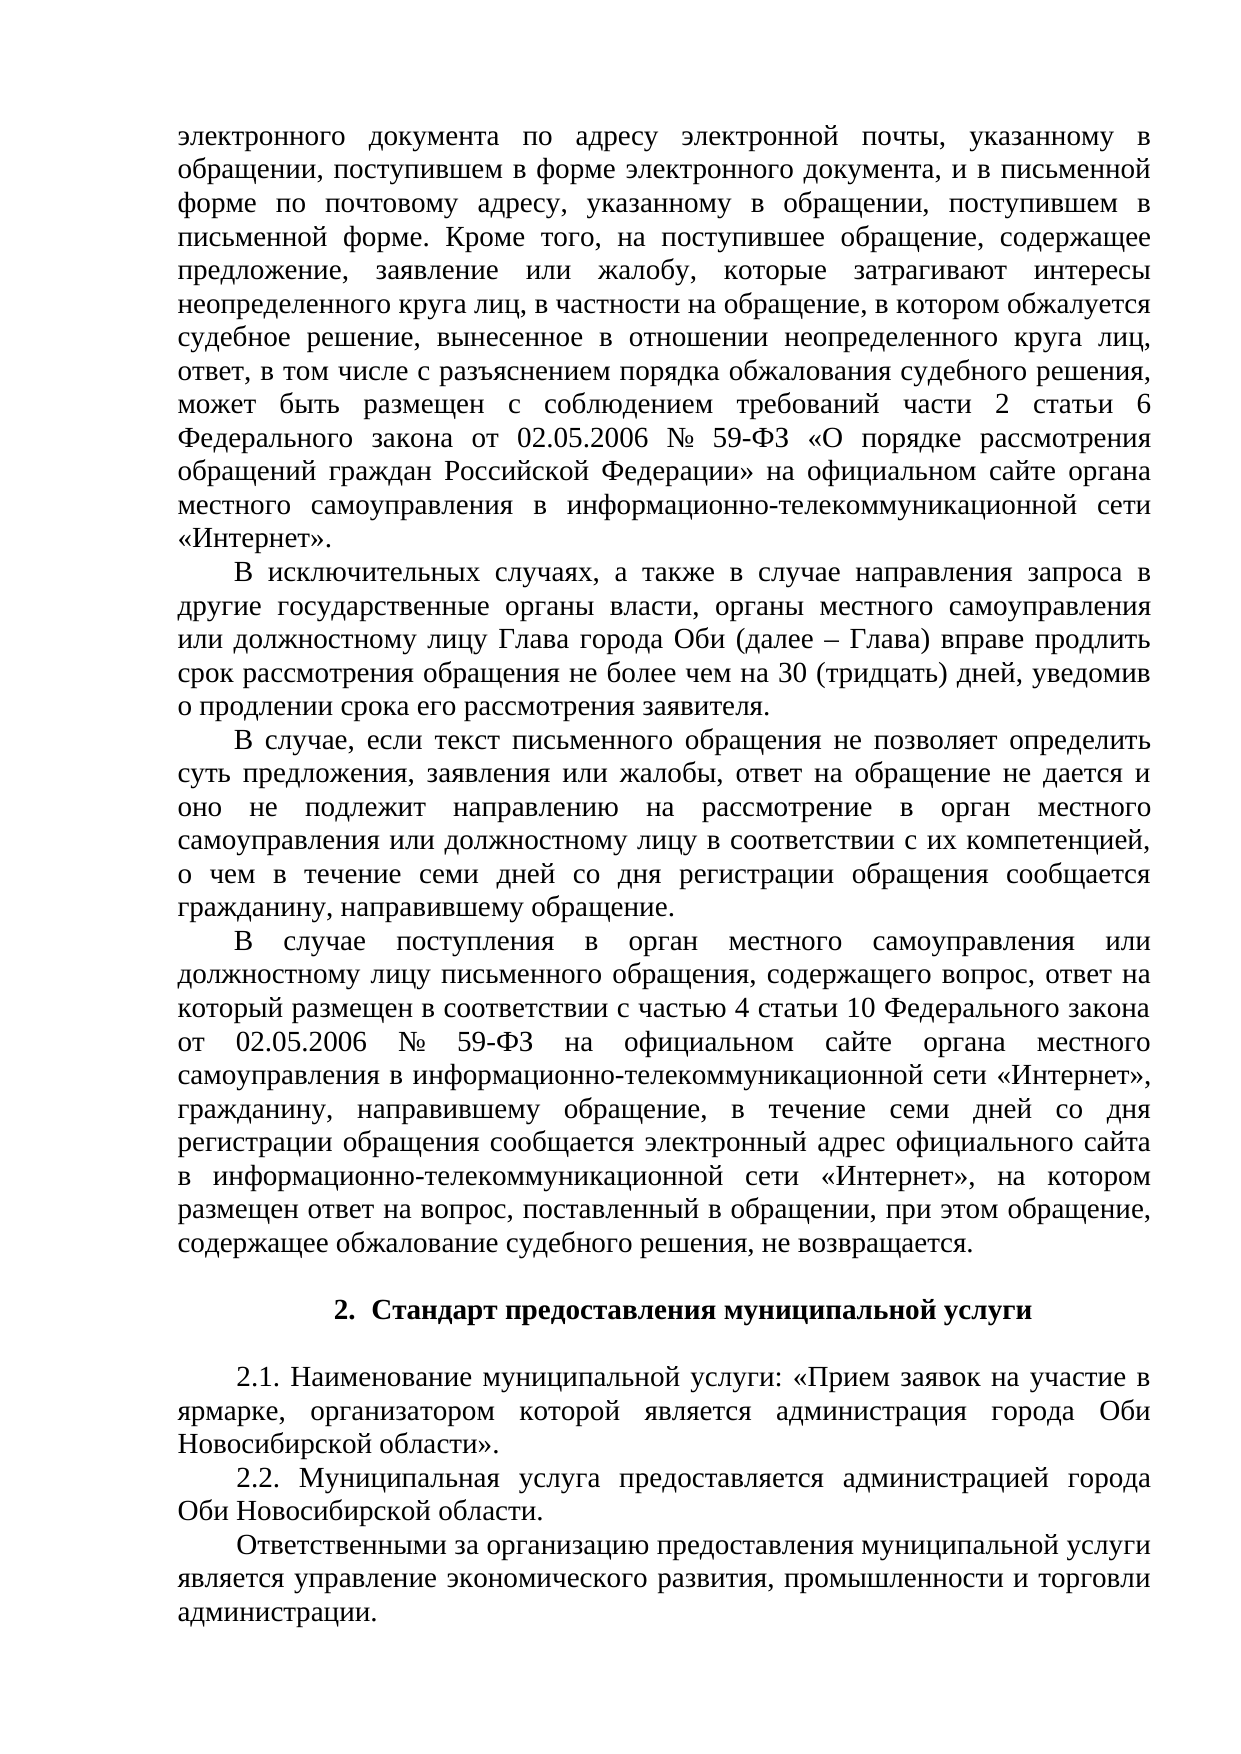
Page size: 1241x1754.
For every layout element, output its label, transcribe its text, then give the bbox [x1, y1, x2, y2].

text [177, 118, 1152, 554]
text 2.1. Наименование муниципальной услуги: «Прием заявок на участие в ярмарке, организатором которой является администрация города Оби Новосибирской области». [177, 1359, 1152, 1460]
list Стандарт предоставления муниципальной услуги [215, 1292, 1152, 1326]
text 2.2. Муниципальная услуга предоставляется администрацией города Оби Новосибирской области. [177, 1460, 1152, 1527]
text В случае, если текст письменного обращения не позволяет определить суть предложения, заявления или жалобы, ответ на обращение не дается и оно не подлежит направлению на рассмотрение в орган местного самоуправления или должностному лицу в соответствии с их компетенцией, о чем в течение семи дней со дня регистрации обращения сообщается гражданину, направившему обращение. [177, 722, 1152, 923]
text В случае поступления в орган местного самоуправления или должностному лицу письменного обращения, содержащего вопрос, ответ на который размещен в соответствии с частью 4 статьи 10 Федерального закона от 02.05.2006 № 59-ФЗ на официальном сайте органа местного самоуправления в информационно-телекоммуникационной сети «Интернет», гражданину, направившему обращение, в течение семи дней со дня регистрации обращения сообщается электронный адрес официального сайта в информационно-телекоммуникационной сети «Интернет», на котором размещен ответ на вопрос, поставленный в обращении, при этом обращение, содержащее обжалование судебного решения, не возвращается. [177, 923, 1152, 1258]
text В исключительных случаях, а также в случае направления запроса в другие государственные органы власти, органы местного самоуправления или должностному лицу Глава города Оби (далее – Глава) вправе продлить срок рассмотрения обращения не более чем на 30 (тридцать) дней, уведомив о продлении срока его рассмотрения заявителя. [177, 554, 1152, 722]
text Ответственными за организацию предоставления муниципальной услуги является управление экономического развития, промышленности и торговли администрации. [177, 1527, 1152, 1627]
